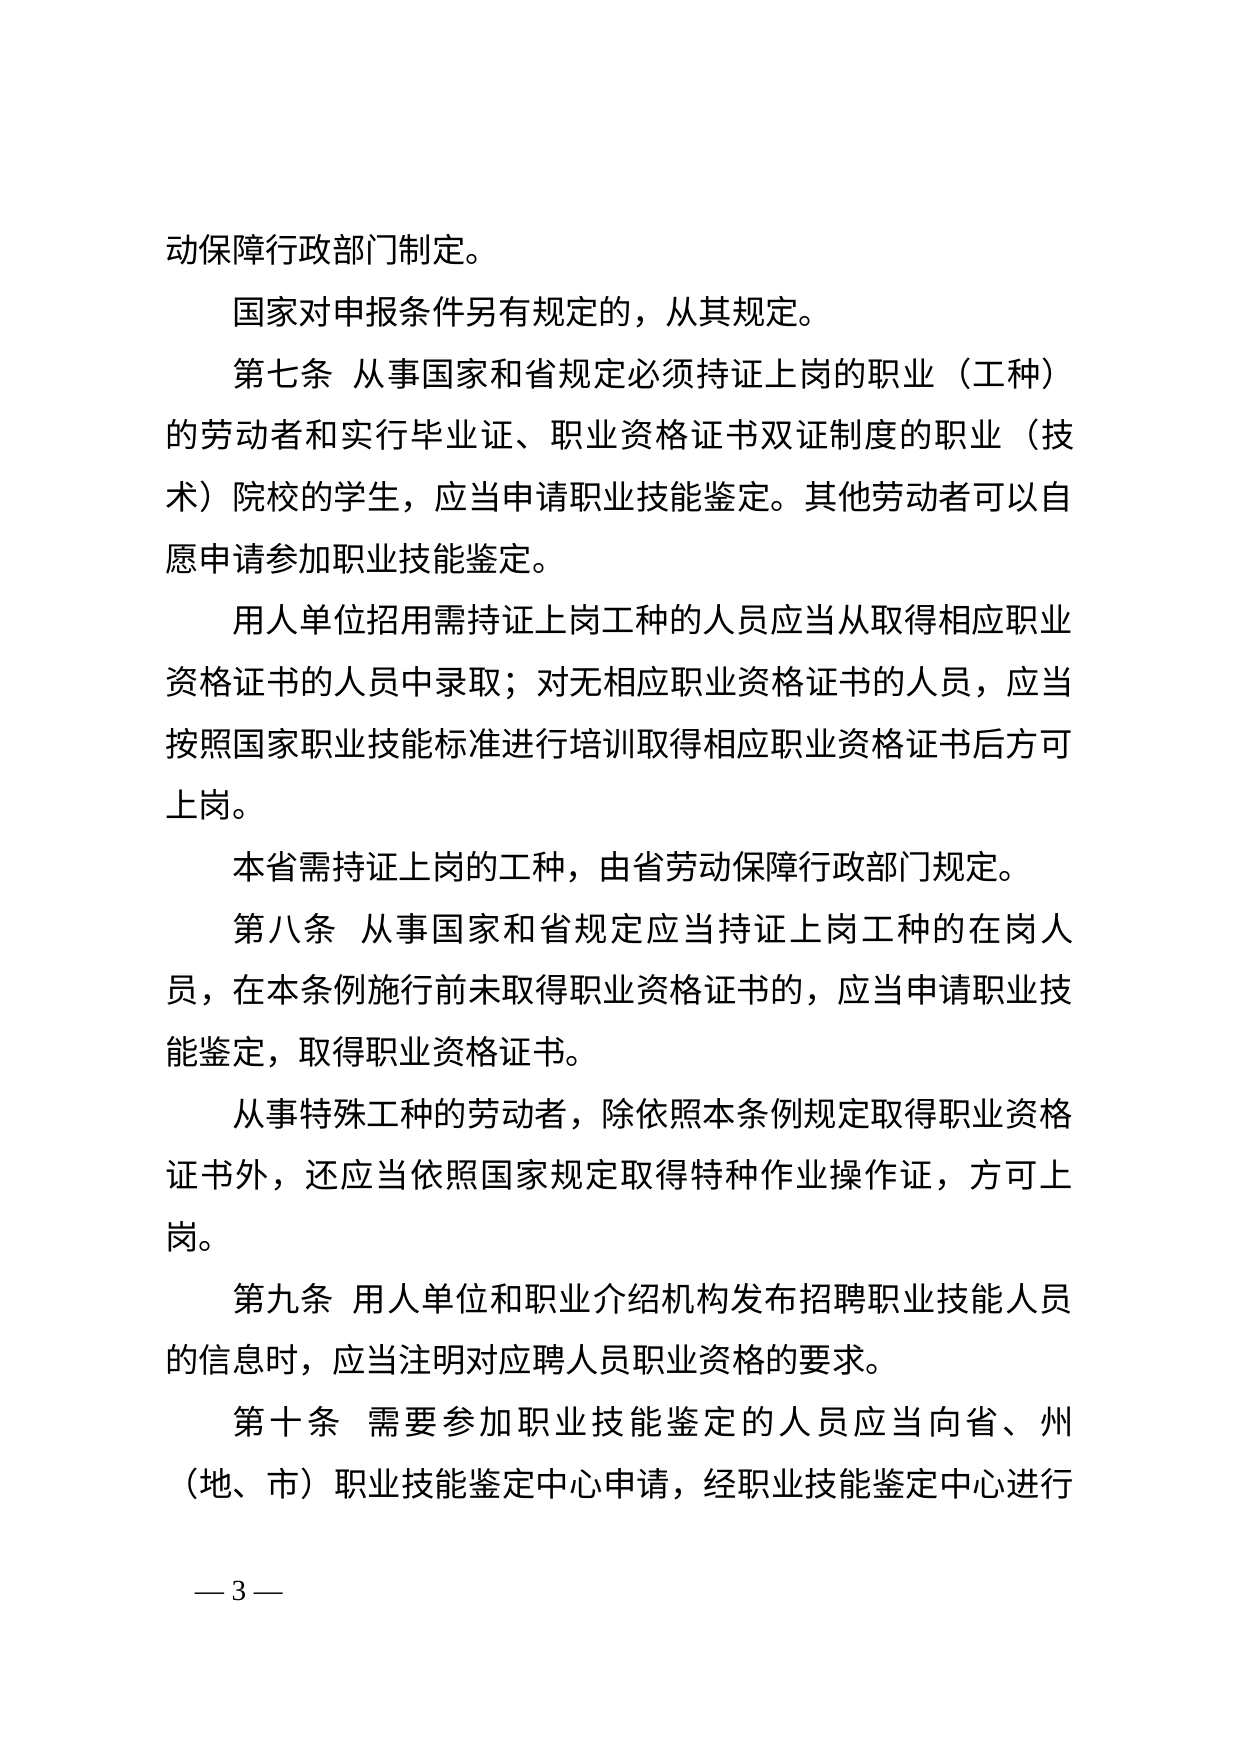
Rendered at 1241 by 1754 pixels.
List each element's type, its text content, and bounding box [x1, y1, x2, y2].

text 本省需持证上岗的工种，由省劳动保障行政部门规定。 [165, 830, 1075, 892]
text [165, 1385, 1075, 1509]
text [165, 214, 1075, 275]
text 从事特殊工种的劳动者，除依照本条例规定取得职业资格证书外，还应当依照国家规定取得特种作业操作证，方可上岗。 [165, 1077, 1075, 1262]
text 第七条 从事国家和省规定必须持证上岗的职业（工种）的劳动者和实行毕业证、职业资格证书双证制度的职业（技术）院校的学生，应当申请职业技能鉴定。其他劳动者可以自愿申请参加职业技能鉴定。 [165, 337, 1075, 584]
text 第九条 用人单位和职业介绍机构发布招聘职业技能人员的信息时，应当注明对应聘人员职业资格的要求。 [165, 1262, 1075, 1385]
text 第八条 从事国家和省规定应当持证上岗工种的在岗人员，在本条例施行前未取得职业资格证书的，应当申请职业技能鉴定，取得职业资格证书。 [165, 892, 1075, 1077]
text 国家对申报条件另有规定的，从其规定。 [165, 275, 1075, 337]
text 用人单位招用需持证上岗工种的人员应当从取得相应职业资格证书的人员中录取；对无相应职业资格证书的人员，应当按照国家职业技能标准进行培训取得相应职业资格证书后方可上岗。 [165, 584, 1075, 830]
